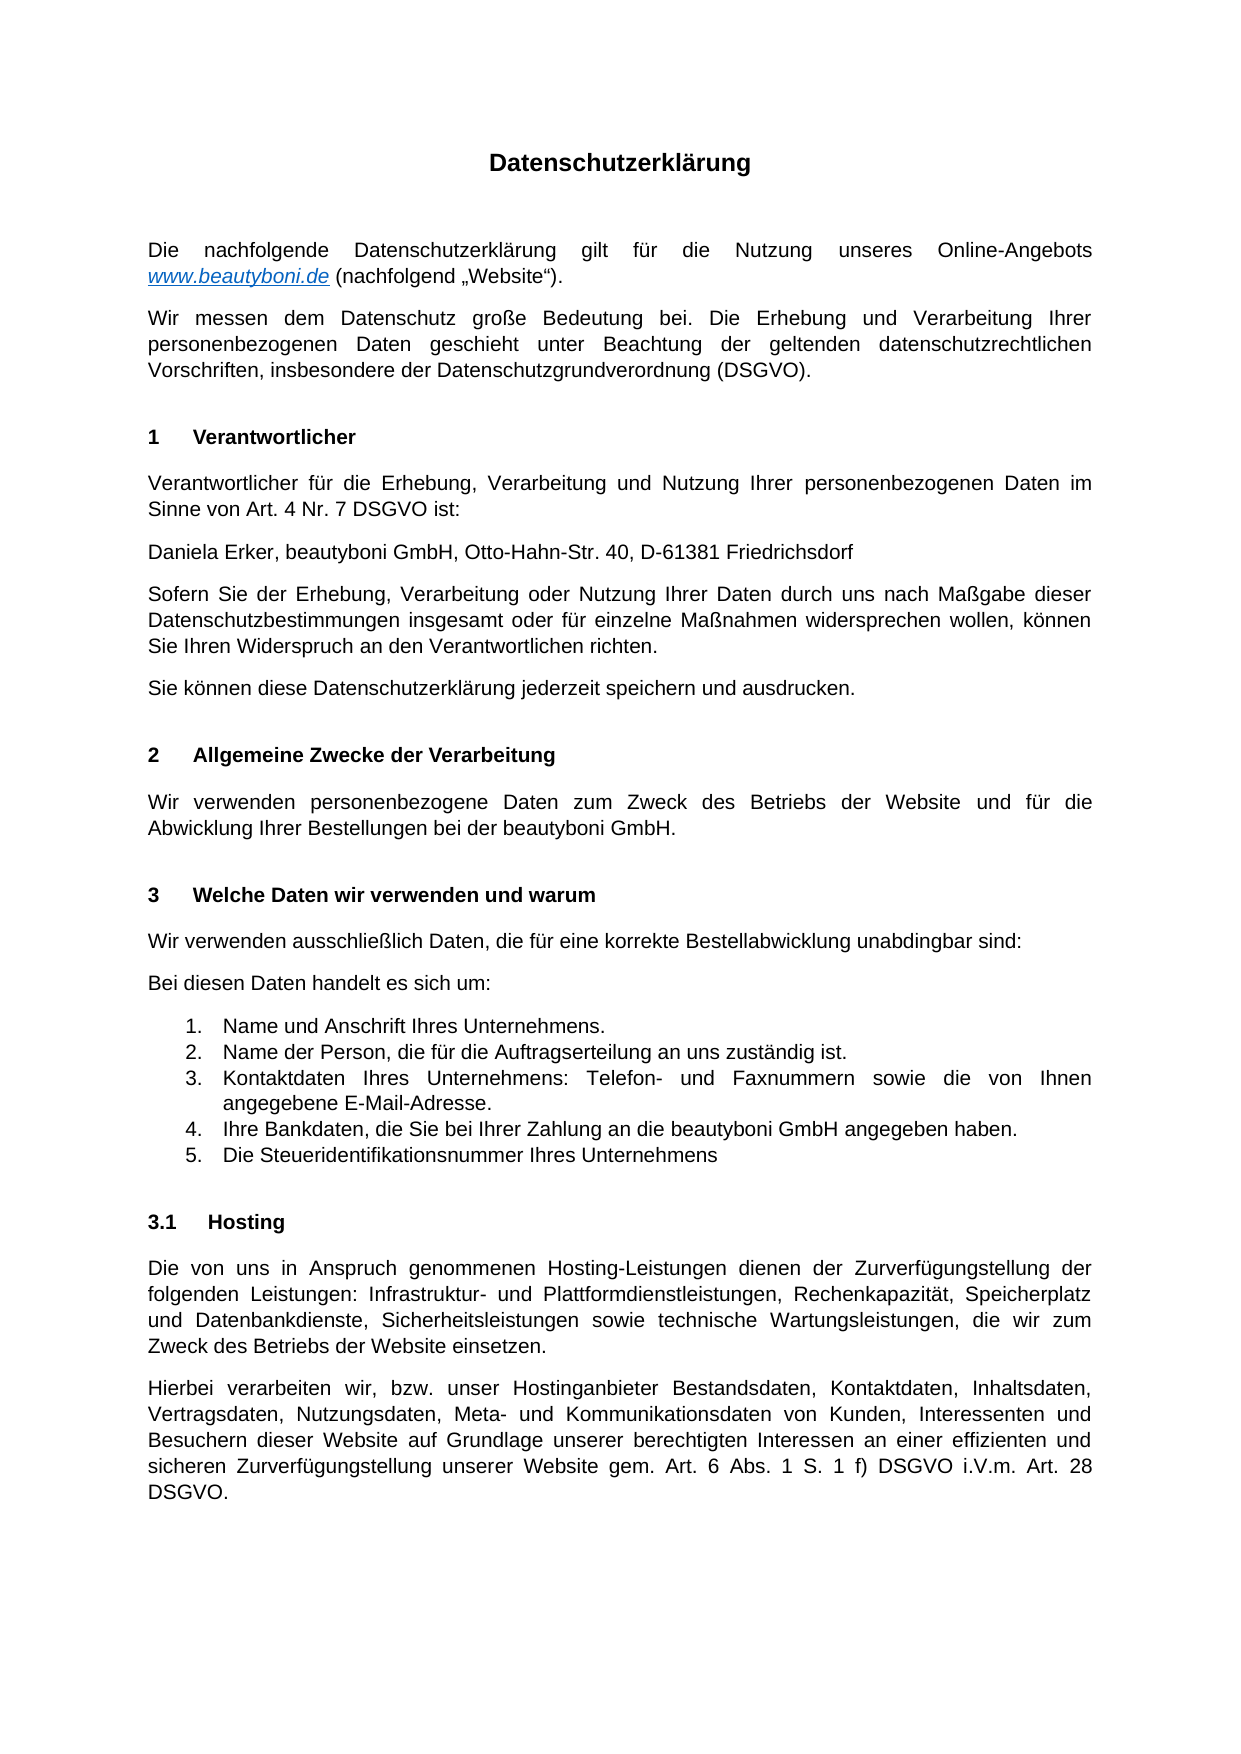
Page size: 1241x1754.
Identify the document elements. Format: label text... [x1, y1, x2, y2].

list Kontaktdaten Ihres Unternehmens: Telefon- und Faxnummern sowie die von Ihnen angegebene E-Mail-Adresse. [185, 1065, 1093, 1115]
text Die von uns in Anspruch genommenen Hosting-Leistungen dienen der Zurverfügungstellung der folgenden Leistungen: Infrastruktur- und Plattformdienstleistungen, Rechenkapazität, Speicherplatz und Datenbankdienste, Sicherheitsleistungen sowie technische Wartungsleistungen, die wir zum Zweck des Betriebs der Website einsetzen. [148, 1256, 1093, 1358]
text Datenschutzerklärung [148, 148, 1093, 176]
subtitle Verantwortlicher [148, 421, 1093, 450]
text Wir verwenden ausschließlich Daten, die für eine korrekte Bestellabwicklung unabdingbar sind: [148, 929, 1093, 953]
subtitle Hosting [148, 1206, 1093, 1235]
list Name der Person, die für die Auftragserteilung an uns zuständig ist. [185, 1039, 1093, 1063]
subtitle Welche Daten wir verwenden und warum [148, 879, 1093, 908]
list Name und Anschrift Ihres Unternehmens. [185, 1014, 1093, 1038]
subtitle Allgemeine Zwecke der Verarbeitung [148, 739, 1093, 769]
text Wir messen dem Datenschutz große Bedeutung bei. Die Erhebung und Verarbeitung Ihrer personenbezogenen Daten geschieht unter Beachtung der geltenden datenschutzrechtlichen Vorschriften, insbesondere der Datenschutzgrundverordnung (DSGVO). [148, 306, 1093, 382]
text Wir verwenden personenbezogene Daten zum Zweck des Betriebs der Website und für die Abwicklung Ihrer Bestellungen bei der beautyboni GmbH. [148, 789, 1093, 839]
text Bei diesen Daten handelt es sich um: [148, 971, 1093, 995]
list Die Steueridentifikationsnummer Ihres Unternehmens [185, 1143, 1093, 1167]
text Sie können diese Datenschutzerklärung jederzeit speichern und ausdrucken. [148, 676, 1093, 700]
list Ihre Bankdaten, die Sie bei Ihrer Zahlung an die beautyboni GmbH angegeben haben. [185, 1117, 1093, 1141]
text Verantwortlicher für die Erhebung, Verarbeitung und Nutzung Ihrer personenbezogenen Daten im Sinne von Art. 4 Nr. 7 DSGVO ist: [148, 471, 1093, 521]
text Daniela Erker, beautyboni GmbH, Otto-Hahn-Str. 40, D-61381 Friedrichsdorf [148, 539, 1093, 563]
text Sofern Sie der Erhebung, Verarbeitung oder Nutzung Ihrer Daten durch uns nach Maßgabe dieser Datenschutzbestimmungen insgesamt oder für einzelne Maßnahmen widersprechen wollen, können Sie Ihren Widerspruch an den Verantwortlichen richten. [148, 582, 1093, 658]
text Die nachfolgende Datenschutzerklärung gilt für die Nutzung unseres Online-Angebots www.beautyboni.de (nachfolgend „Website“). [148, 238, 1093, 288]
text Hierbei verarbeiten wir, bzw. unser Hostinganbieter Bestandsdaten, Kontaktdaten, Inhaltsdaten, Vertragsdaten, Nutzungsdaten, Meta- und Kommunikationsdaten von Kunden, Interessenten und Besuchern dieser Website auf Grundlage unserer berechtigten Interessen an einer effizienten und sicheren Zurverfügungstellung unserer Website gem. Art. 6 Abs. 1 S. 1 f) DSGVO i.V.m. Art. 28 DSGVO. [148, 1376, 1093, 1503]
